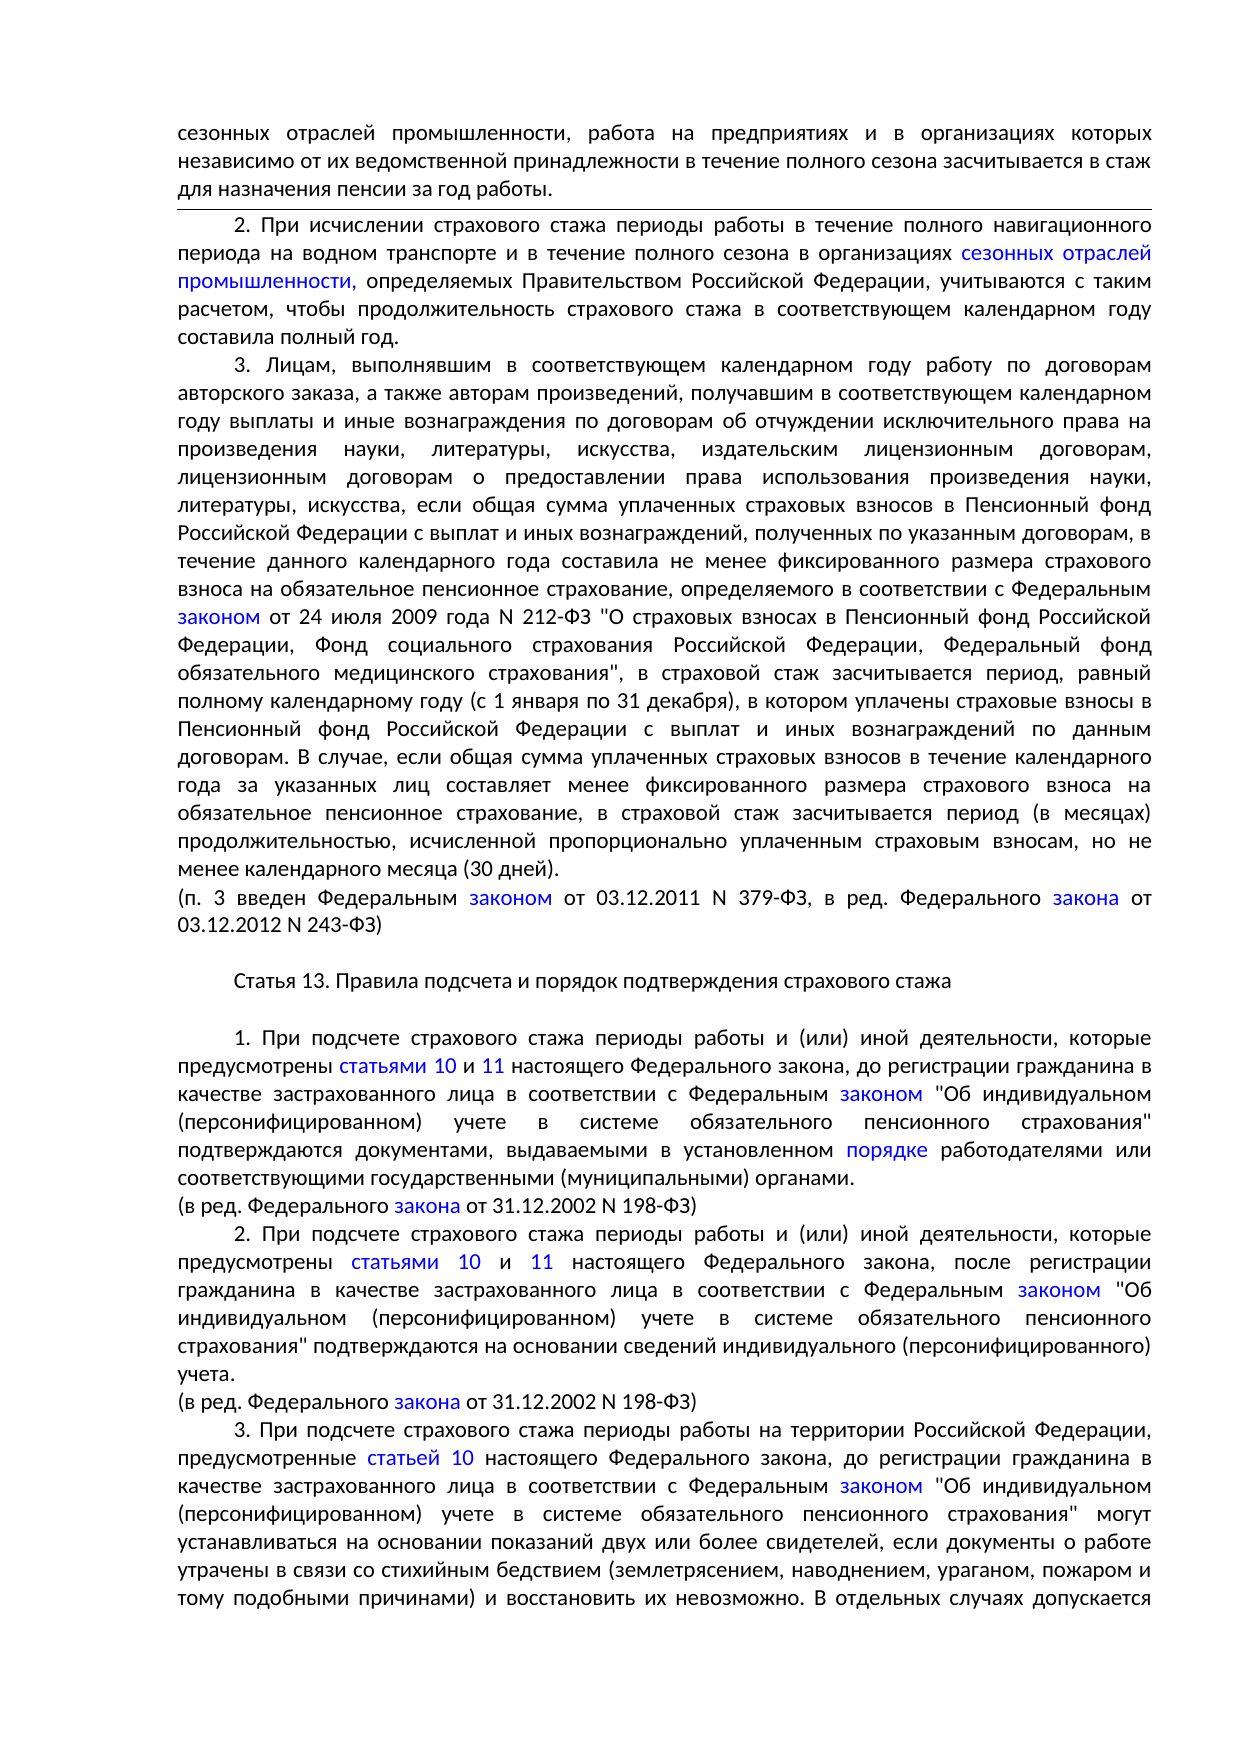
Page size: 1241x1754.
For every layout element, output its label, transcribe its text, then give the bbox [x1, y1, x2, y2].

text 2. При подсчете страхового стажа периоды работы и (или) иной деятельности, которые предусмотрены статьями 10 и 11 настоящего Федерального закона, после регистрации гражданина в качестве застрахованного лица в соответствии с Федеральным законом "Об индивидуальном (персонифицированном) учете в системе обязательного пенсионного страхования" подтверждаются на основании сведений индивидуального (персонифицированного) учета. [177, 1219, 1152, 1387]
text 1. При подсчете страхового стажа периоды работы и (или) иной деятельности, которые предусмотрены статьями 10 и 11 настоящего Федерального закона, до регистрации гражданина в качестве застрахованного лица в соответствии с Федеральным законом "Об индивидуальном (персонифицированном) учете в системе обязательного пенсионного страхования" подтверждаются документами, выдаваемыми в установленном порядке работодателями или соответствующими государственными (муниципальными) органами. [177, 1023, 1152, 1191]
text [177, 118, 1152, 202]
text 3. Лицам, выполнявшим в соответствующем календарном году работу по договорам авторского заказа, а также авторам произведений, получавшим в соответствующем календарном году выплаты и иные вознаграждения по договорам об отчуждении исключительного права на произведения науки, литературы, искусства, издательским лицензионным договорам, лицензионным договорам о предоставлении права использования произведения науки, литературы, искусства, если общая сумма уплаченных страховых взносов в Пенсионный фонд Российской Федерации с выплат и иных вознаграждений, полученных по указанным договорам, в течение данного календарного года составила не менее фиксированного размера страхового взноса на обязательное пенсионное страхование, определяемого в соответствии с Федеральным законом от 24 июля 2009 года N 212-ФЗ "О страховых взносах в Пенсионный фонд Российской Федерации, Фонд социального страхования Российской Федерации, Федеральный фонд обязательного медицинского страхования", в страховой стаж засчитывается период, равный полному календарному году (с 1 января по 31 декабря), в котором уплачены страховые взносы в Пенсионный фонд Российской Федерации с выплат и иных вознаграждений по данным договорам. В случае, если общая сумма уплаченных страховых взносов в течение календарного года за указанных лиц составляет менее фиксированного размера страхового взноса на обязательное пенсионное страхование, в страховой стаж засчитывается период (в месяцах) продолжительностью, исчисленной пропорционально уплаченным страховым взносам, но не менее календарного месяца (30 дней). [177, 350, 1152, 883]
text (п. 3 введен Федеральным законом от 03.12.2011 N 379-ФЗ, в ред. Федерального закона от 03.12.2012 N 243-ФЗ) [177, 883, 1152, 939]
text (в ред. Федерального закона от 31.12.2002 N 198-ФЗ) [177, 1191, 1152, 1219]
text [177, 1415, 1152, 1611]
text Статья 13. Правила подсчета и порядок подтверждения страхового стажа [177, 967, 1152, 995]
text 2. При исчислении страхового стажа периоды работы в течение полного навигационного периода на водном транспорте и в течение полного сезона в организациях сезонных отраслей промышленности, определяемых Правительством Российской Федерации, учитываются с таким расчетом, чтобы продолжительность страхового стажа в соответствующем календарном году составила полный год. [177, 210, 1152, 350]
text (в ред. Федерального закона от 31.12.2002 N 198-ФЗ) [177, 1387, 1152, 1415]
